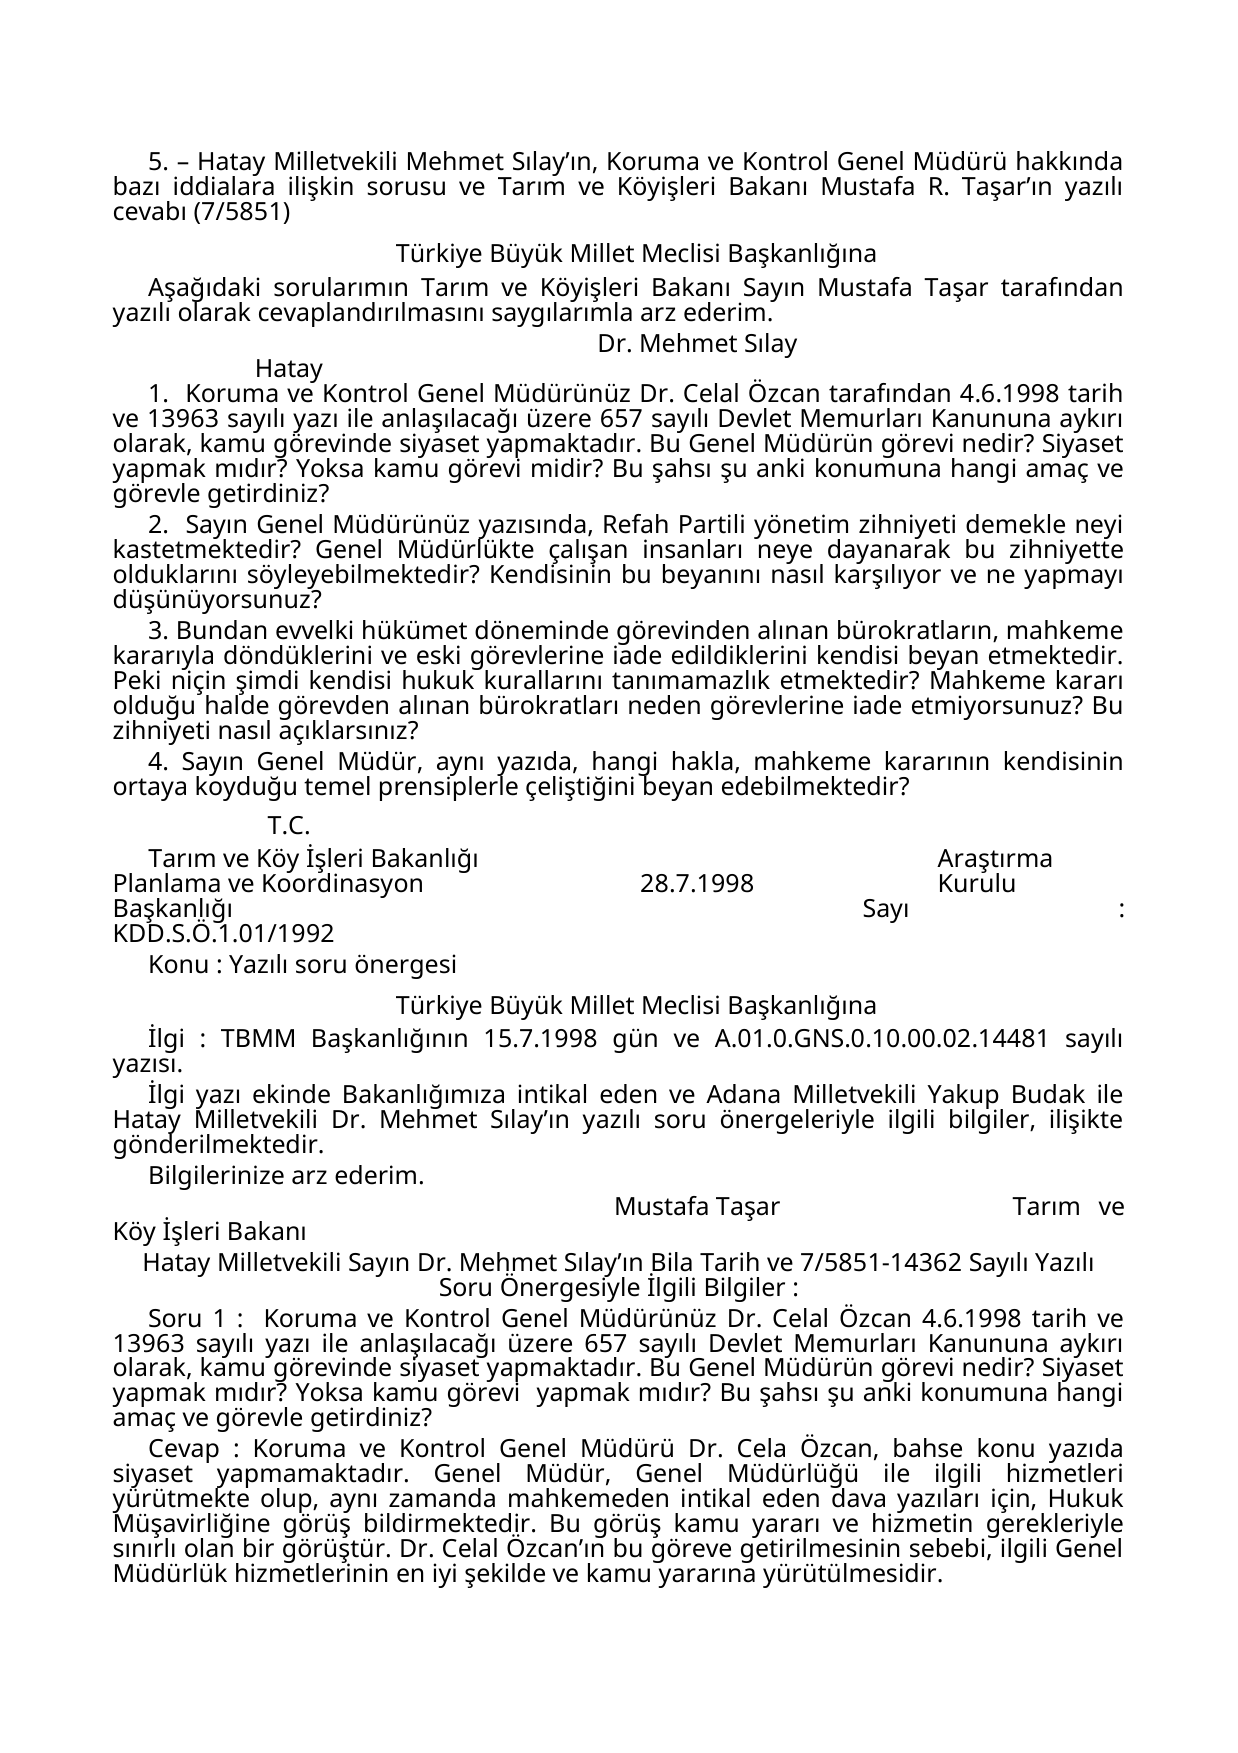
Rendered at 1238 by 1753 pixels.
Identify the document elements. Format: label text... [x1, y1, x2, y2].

text Bilgilerinize arz ederim. [112, 1165, 1125, 1190]
text İlgi : TBMM Başkanlığının 15.7.1998 gün ve A.01.0.GNS.0.10.00.02.14481 sayılı yazısı. [112, 1028, 1125, 1078]
text T.C. [112, 806, 1125, 842]
text Aşağıdaki sorularımın Tarım ve Köyişleri Bakanı Sayın Mustafa Taşar tarafından yazılı olarak cevaplandırılmasını saygılarımla arz ederim. [112, 276, 1125, 326]
text 5. – Hatay Milletvekili Mehmet Sılay’ın, Koruma ve Kontrol Genel Müdürü hakkında bazı iddialara ilişkin sorusu ve Tarım ve Köyişleri Bakanı Mustafa R. Taşar’ın yazılı cevabı (7/5851) [112, 150, 1125, 225]
text 1. Koruma ve Kontrol Genel Müdürünüz Dr. Celal Özcan tarafından 4.6.1998 tarih ve 13963 sayılı yazı ile anlaşılacağı üzere 657 sayılı Devlet Memurları Kanununa aykırı olarak, kamu görevinde siyaset yapmaktadır. Bu Genel Müdürün görevi nedir? Siyaset yapmak mıdır? Yoksa kamu görevi midir? Bu şahsı şu anki konumuna hangi amaç ve görevle getirdiniz? [112, 382, 1125, 507]
text 4. Sayın Genel Müdür, aynı yazıda, hangi hakla, mahkeme kararının kendisinin ortaya koyduğu temel prensiplerle çeliştiğini beyan edebilmektedir? [112, 750, 1125, 800]
text Türkiye Büyük Millet Meclisi Başkanlığına [112, 984, 1125, 1022]
text 3. Bundan evvelki hükümet döneminde görevinden alınan bürokratların, mahkeme kararıyla döndüklerini ve eski görevlerine iade edildiklerini kendisi beyan etmektedir. Peki niçin şimdi kendisi hukuk kurallarını tanımamazlık etmektedir? Mahkeme kararı olduğu halde görevden alınan bürokratları neden görevlerine iade etmiyorsunuz? Bu zihniyeti nasıl açıklarsınız? [112, 619, 1125, 744]
text 2. Sayın Genel Müdürünüz yazısında, Refah Partili yönetim zihniyeti demekle neyi kastetmektedir? Genel Müdürlükte çalışan insanları neye dayanarak bu zihniyette olduklarını söyleyebilmektedir? Kendisinin bu beyanını nasıl karşılıyor ve ne yapmayı düşünüyorsunuz? [112, 513, 1125, 613]
text Mustafa Taşar Tarım ve Köy İşleri Bakanı [112, 1196, 1125, 1246]
text Tarım ve Köy İşleri Bakanlığı Araştırma Planlama ve Koordinasyon 28.7.1998 Kurulu Başkanlığı Sayı : KDD.S.Ö.1.01/1992 [112, 847, 1125, 947]
text İlgi yazı ekinde Bakanlığımıza intikal eden ve Adana Milletvekili Yakup Budak ile Hatay Milletvekili Dr. Mehmet Sılay’ın yazılı soru önergeleriyle ilgili bilgiler, ilişikte gönderilmektedir. [112, 1084, 1125, 1159]
text Türkiye Büyük Millet Meclisi Başkanlığına [112, 231, 1125, 271]
text Soru 1 : Koruma ve Kontrol Genel Müdürünüz Dr. Celal Özcan 4.6.1998 tarih ve 13963 sayılı yazı ile anlaşılacağı üzere 657 sayılı Devlet Memurları Kanununa aykırı olarak, kamu görevinde siyaset yapmaktadır. Bu Genel Müdürün görevi nedir? Siyaset yapmak mıdır? Yoksa kamu görevi yapmak mıdır? Bu şahsı şu anki konumuna hangi amaç ve görevle getirdiniz? [112, 1307, 1125, 1431]
text Cevap : Koruma ve Kontrol Genel Müdürü Dr. Cela Özcan, bahse konu yazıda siyaset yapmamaktadır. Genel Müdür, Genel Müdürlüğü ile ilgili hizmetleri yürütmekte olup, aynı zamanda mahkemeden intikal eden dava yazıları için, Hukuk Müşavirliğine görüş bildirmektedir. Bu görüş kamu yararı ve hizmetin gerekleriyle sınırlı olan bir görüştür. Dr. Celal Özcan’ın bu göreve getirilmesinin sebebi, ilgili Genel Müdürlük hizmetlerinin en iyi şekilde ve kamu yararına yürütülmesidir. [112, 1437, 1125, 1587]
text Hatay Milletvekili Sayın Dr. Mehmet Sılay’ın Bila Tarih ve 7/5851-14362 Sayılı Yazılı Soru Önergesiyle İlgili Bilgiler : [112, 1252, 1125, 1302]
text Dr. Mehmet Sılay Hatay [112, 332, 1125, 382]
text Konu : Yazılı soru önergesi [112, 953, 1125, 978]
